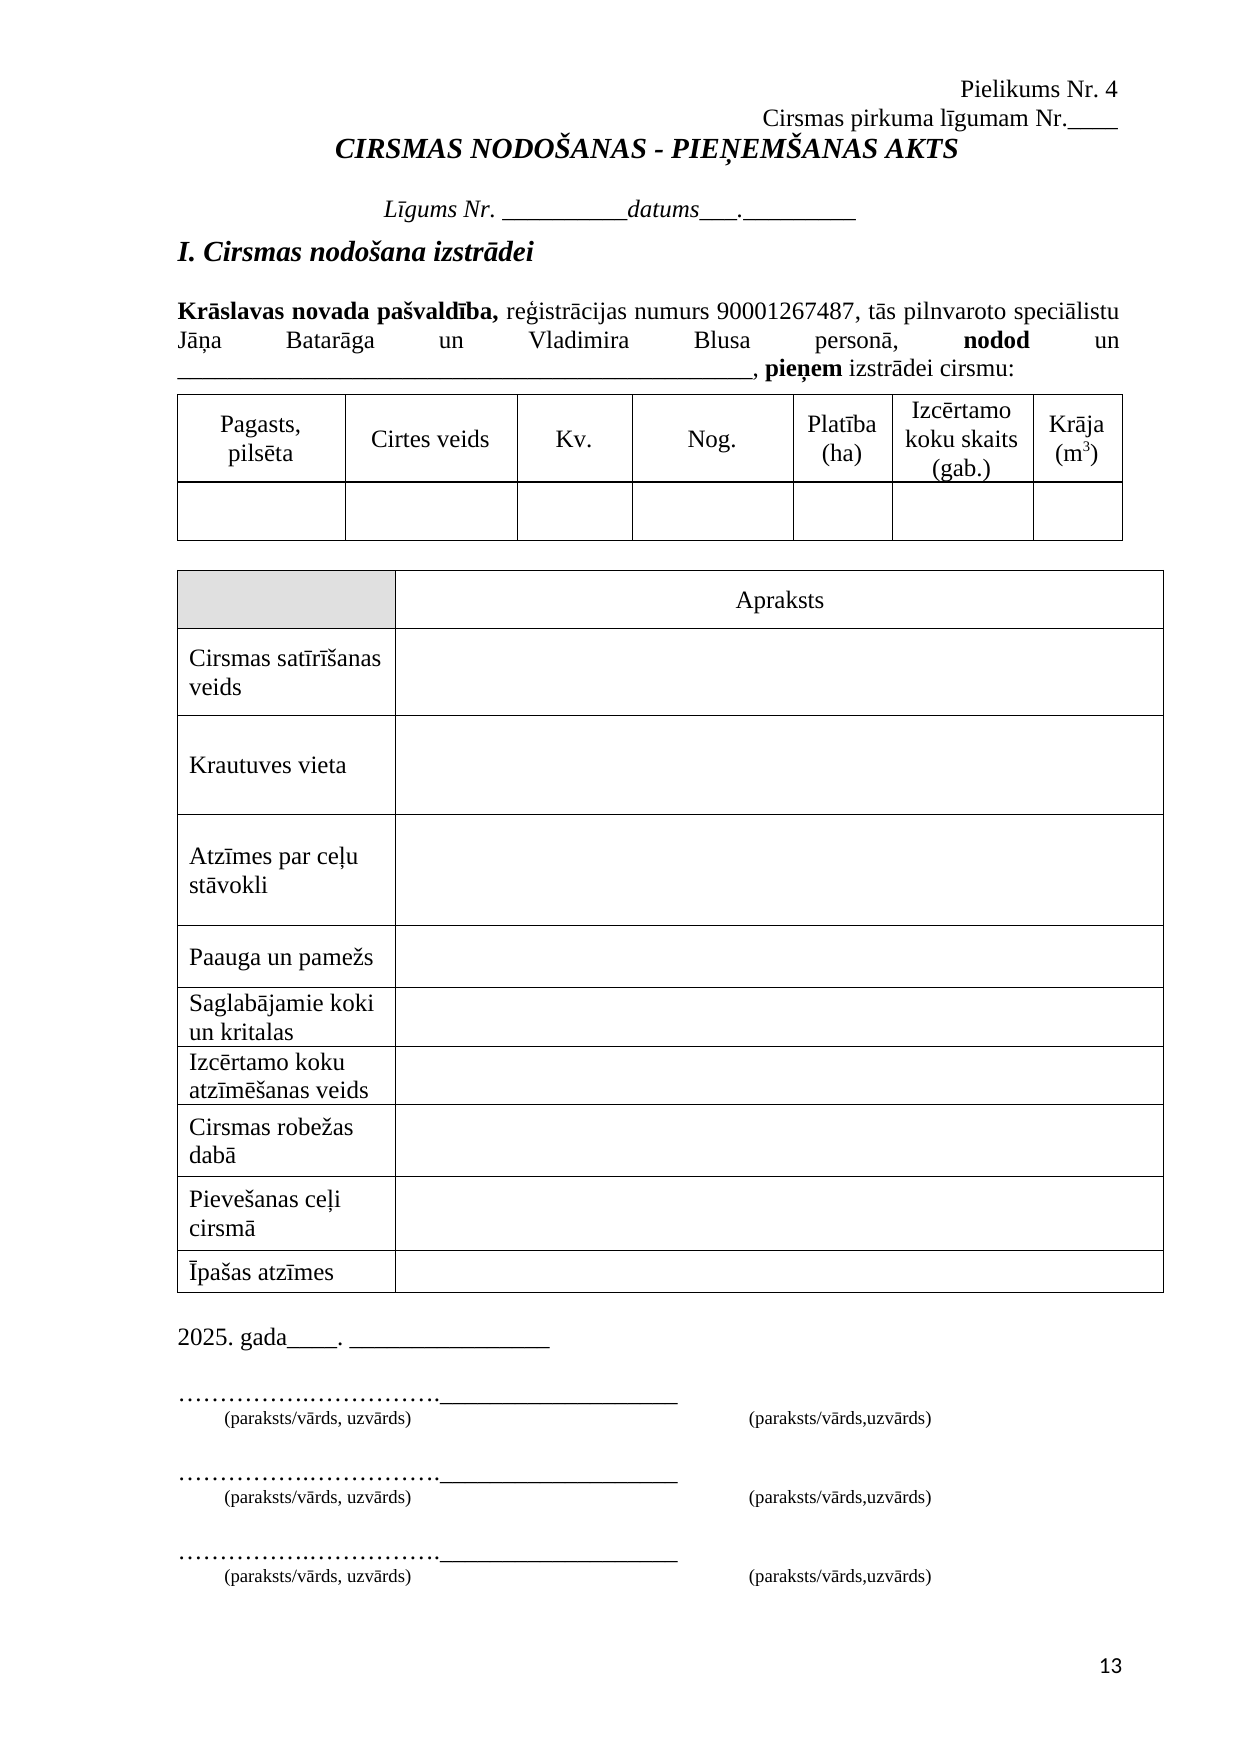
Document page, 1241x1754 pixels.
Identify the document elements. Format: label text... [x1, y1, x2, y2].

text I. Cirsmas nodošana izstrādei [177, 234, 1119, 268]
table_cell Cirsmas robežas dabā [178, 1105, 395, 1176]
text Līgums Nr. __________datums___._________ [177, 194, 1122, 222]
table_cell Paauga un pamežs [178, 926, 395, 987]
table_cell [396, 988, 1163, 1046]
text Krāslavas novada pašvaldība, reģistrācijas numurs 90001267487, tās pilnvaroto speciālistu Jāņa Batarāga un Vladimira Blusa personā, nodod un ______________________________________________, pieņem izstrādei cirsmu: [177, 296, 1119, 382]
table_cell [396, 1177, 1163, 1249]
table_header Krāja (m3) [1034, 395, 1122, 481]
text Cirsmas pirkuma līgumam Nr.____ [177, 103, 1118, 131]
text (paraksts/vārds, uzvārds) (paraksts/vārds,uzvārds) [177, 1486, 1122, 1508]
table_cell [178, 483, 345, 540]
text Pielikums Nr. 4 [177, 74, 1118, 103]
table_cell [396, 1105, 1163, 1176]
table_cell [396, 815, 1163, 925]
table_header Kv. [518, 395, 632, 481]
table_cell [396, 629, 1163, 714]
table_cell [346, 483, 517, 540]
table_cell [396, 1047, 1163, 1104]
text CIRSMAS NODOŠANAS - PIEŅEMŠANAS AKTS [177, 131, 1119, 165]
text …………….…………….___________________ [177, 1378, 1122, 1407]
table_cell Atzīmes par ceļu stāvokli [178, 815, 395, 925]
table_cell [396, 716, 1163, 814]
table_cell Cirsmas satīrīšanas veids [178, 629, 395, 714]
table_cell Krautuves vieta [178, 716, 395, 814]
table_header [178, 571, 395, 628]
text …………….…………….___________________ [177, 1457, 1122, 1486]
table_cell [633, 483, 793, 540]
table_cell [396, 926, 1163, 987]
table_header Izcērtamo koku skaits (gab.) [893, 395, 1033, 481]
table_cell Pievešanas ceļi cirsmā [178, 1177, 395, 1249]
table_cell [893, 483, 1033, 540]
table_header Apraksts [396, 571, 1163, 628]
text 2025. gada____. ________________ [177, 1322, 1119, 1350]
table_cell Īpašas atzīmes [178, 1251, 395, 1292]
table_header Cirtes veids [346, 395, 517, 481]
table_cell Izcērtamo koku atzīmēšanas veids [178, 1047, 395, 1104]
table_cell [396, 1251, 1163, 1292]
text …………….…………….___________________ [177, 1536, 1122, 1565]
table_header Platība (ha) [794, 395, 892, 481]
table_header Pagasts, pilsēta [178, 395, 345, 481]
table_cell [518, 483, 632, 540]
table_cell [1034, 483, 1122, 540]
table_cell Saglabājamie koki un kritalas [178, 988, 395, 1046]
text (paraksts/vārds, uzvārds) (paraksts/vārds,uzvārds) [177, 1565, 1122, 1587]
table_header Nog. [633, 395, 793, 481]
table_cell [794, 483, 892, 540]
text (paraksts/vārds, uzvārds) (paraksts/vārds,uzvārds) [177, 1407, 1122, 1429]
